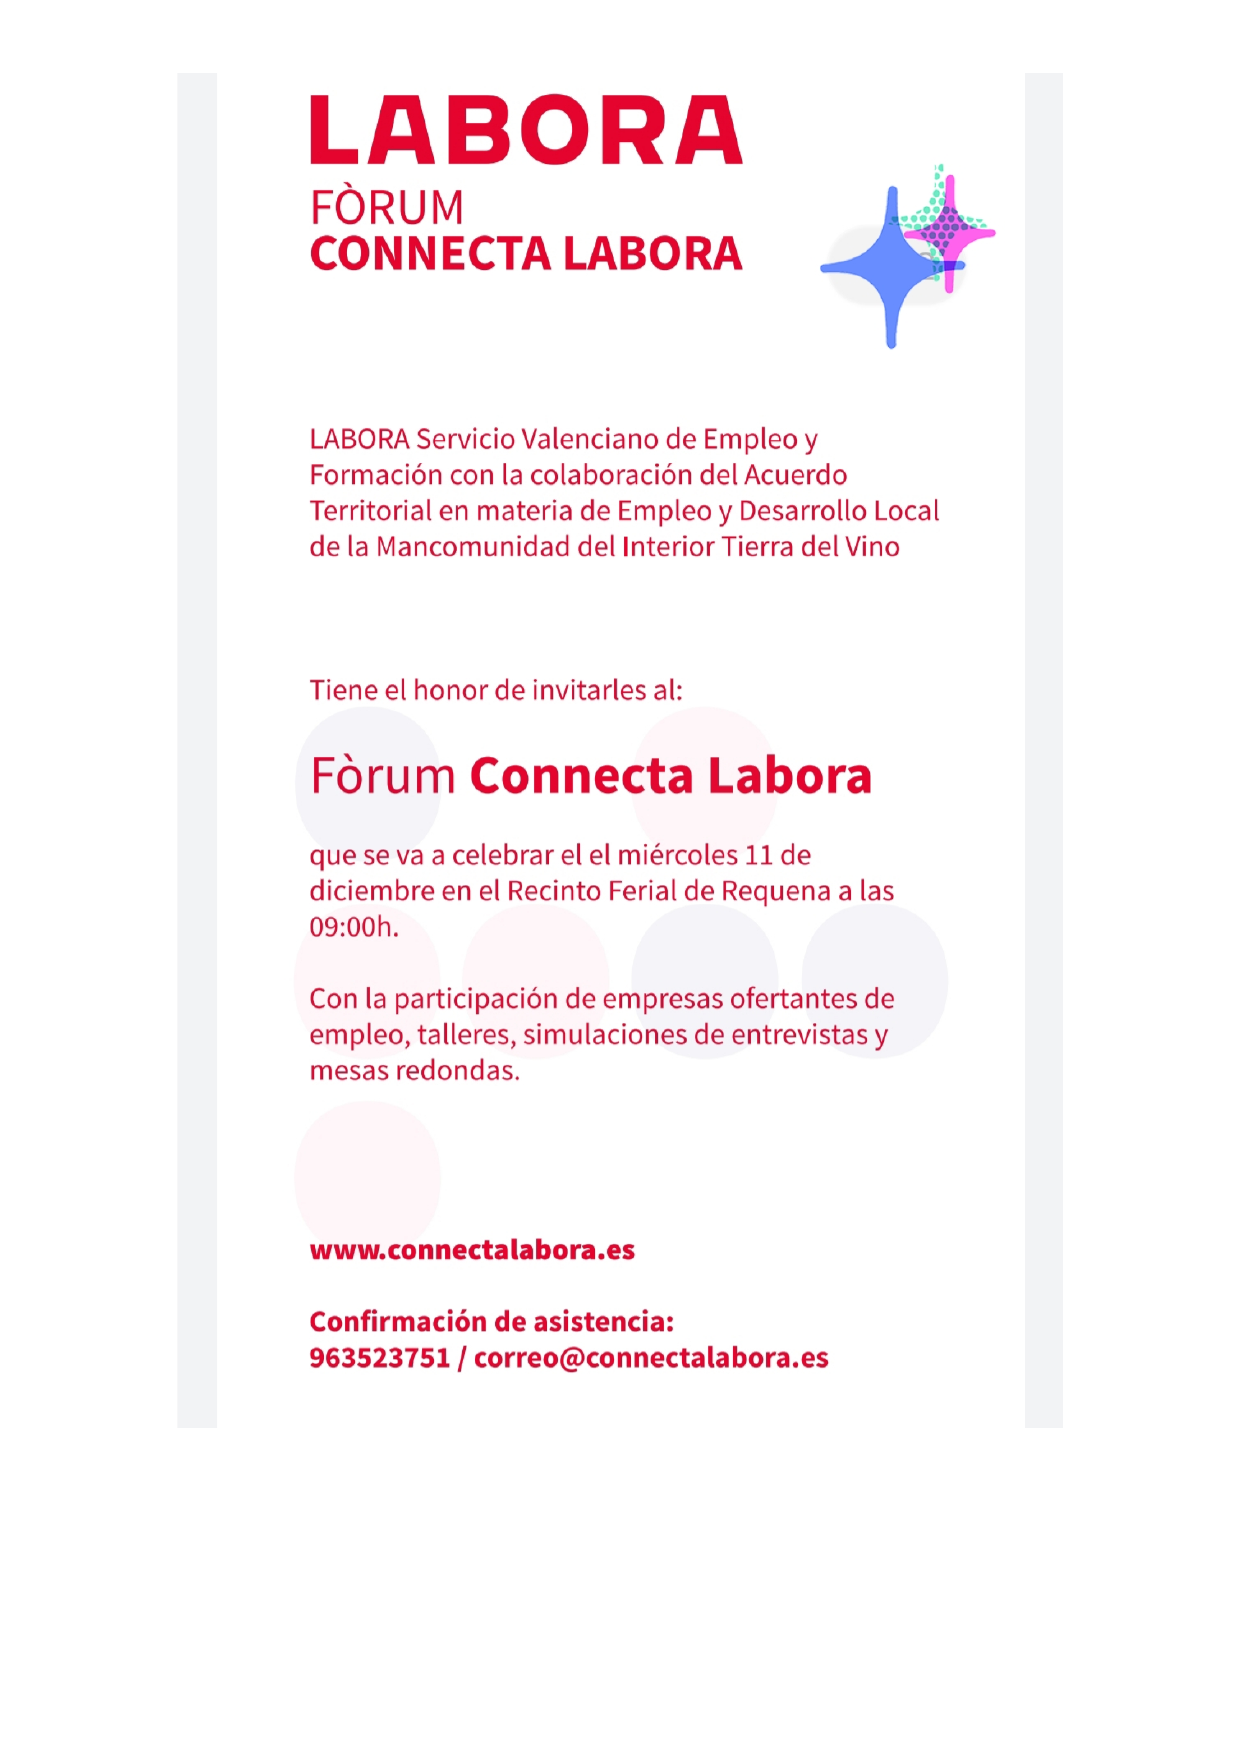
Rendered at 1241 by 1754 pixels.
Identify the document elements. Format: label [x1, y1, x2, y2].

picture [177, 73, 1063, 1428]
